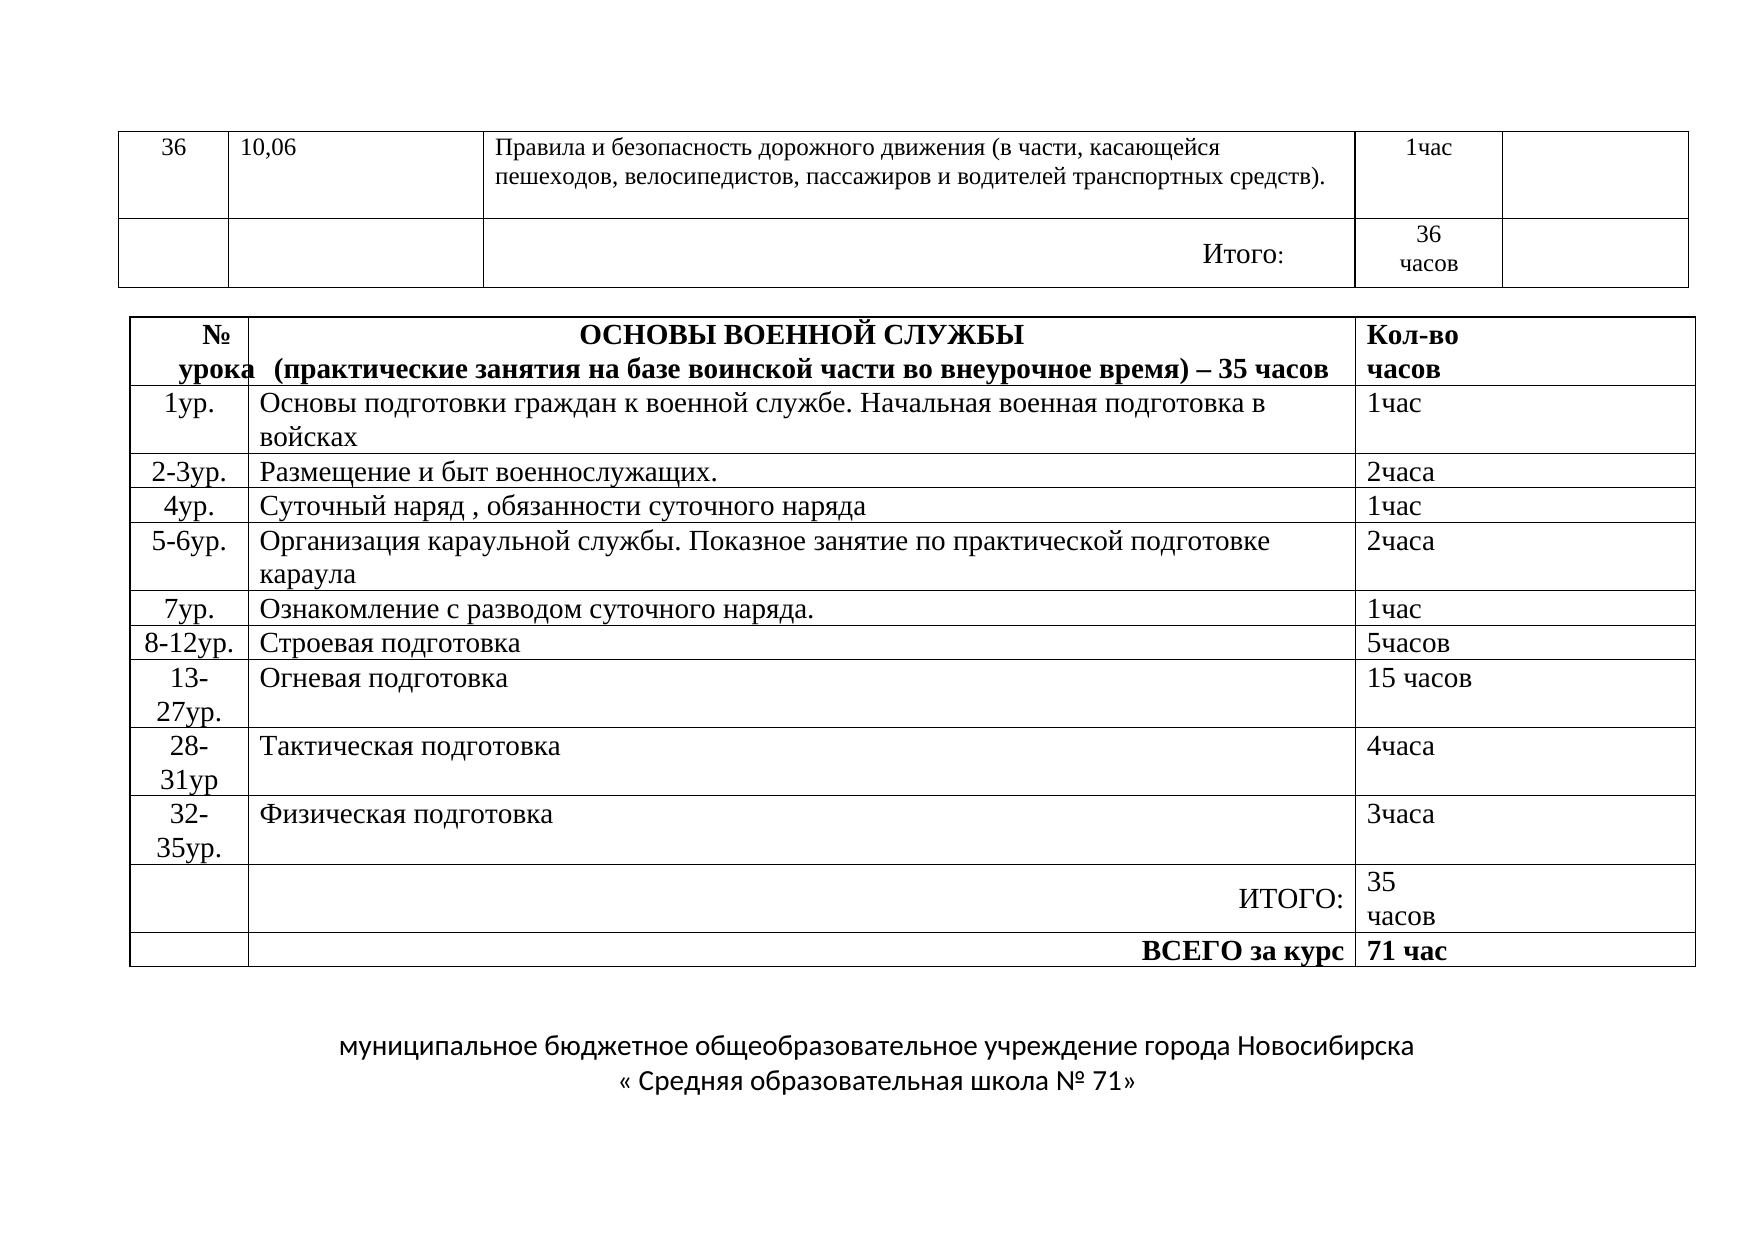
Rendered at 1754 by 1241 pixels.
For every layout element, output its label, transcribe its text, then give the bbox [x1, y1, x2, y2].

text муниципальное бюджетное общеобразовательное учреждение города Новосибирска [118, 1027, 1636, 1062]
table_cell [229, 219, 483, 287]
table_cell 36 часов [1356, 219, 1502, 287]
table_cell 1час [1356, 591, 1695, 624]
table_cell 4часа [1356, 728, 1695, 795]
table_cell [131, 933, 248, 966]
table_cell 1ур. [131, 386, 248, 453]
table_cell Строевая подготовка [249, 626, 1355, 659]
table_cell Огневая подготовка [249, 660, 1355, 727]
table_cell Размещение и быт военнослужащих. [249, 454, 1355, 487]
table_cell 3часа [1356, 796, 1695, 863]
table_cell 5часов [1356, 626, 1695, 659]
table_cell 1час [1356, 488, 1695, 522]
table_cell Суточный наряд , обязанности суточного наряда [249, 488, 1355, 522]
table_header Кол-во часов [1356, 318, 1695, 384]
table_header ОСНОВЫ ВОЕННОЙ СЛУЖБЫ (практические занятия на базе воинской части во внеурочное время) – 35 часов [249, 318, 1355, 384]
table_cell [131, 865, 248, 932]
table_cell [1503, 219, 1688, 287]
table_cell 13-27ур. [131, 660, 248, 727]
table_cell ИТОГО: [249, 865, 1355, 932]
table_cell Физическая подготовка [249, 796, 1355, 863]
table_cell 4ур. [131, 488, 248, 522]
table_cell Тактическая подготовка [249, 728, 1355, 795]
table_cell 2-3ур. [131, 454, 248, 487]
table_cell 8-12ур. [131, 626, 248, 659]
table_cell 32-35ур. [131, 796, 248, 863]
text « Средняя образовательная школа № 71» [118, 1062, 1636, 1098]
table_cell [1503, 132, 1688, 218]
table_cell 36 [119, 132, 228, 218]
table_cell 5-6ур. [131, 523, 248, 590]
table_cell 2часа [1356, 523, 1695, 590]
table_cell 35 часов [1356, 865, 1695, 932]
table_cell 10,06 [229, 132, 483, 218]
table_cell Организация караульной службы. Показное занятие по практической подготовке караула [249, 523, 1355, 590]
table_cell 1час [1356, 386, 1695, 453]
table_cell 7ур. [131, 591, 248, 624]
table_cell 71 час [1356, 933, 1695, 966]
table_cell ВСЕГО за курс [249, 933, 1355, 966]
table_header № урока [131, 318, 248, 384]
table_cell Ознакомление с разводом суточного наряда. [249, 591, 1355, 624]
table_cell 15 часов [1356, 660, 1695, 727]
table_cell Правила и безопасность дорожного движения (в части, касающейся пешеходов, велосипедистов, пассажиров и водителей транспортных средств). [484, 132, 1354, 218]
table_cell [119, 219, 228, 287]
table_cell 2часа [1356, 454, 1695, 487]
table_cell 1час [1356, 132, 1502, 218]
table_cell 28-31ур [131, 728, 248, 795]
table_cell Итого: [484, 219, 1354, 287]
table_cell Основы подготовки граждан к военной службе. Начальная военная подготовка в войсках [249, 386, 1355, 453]
